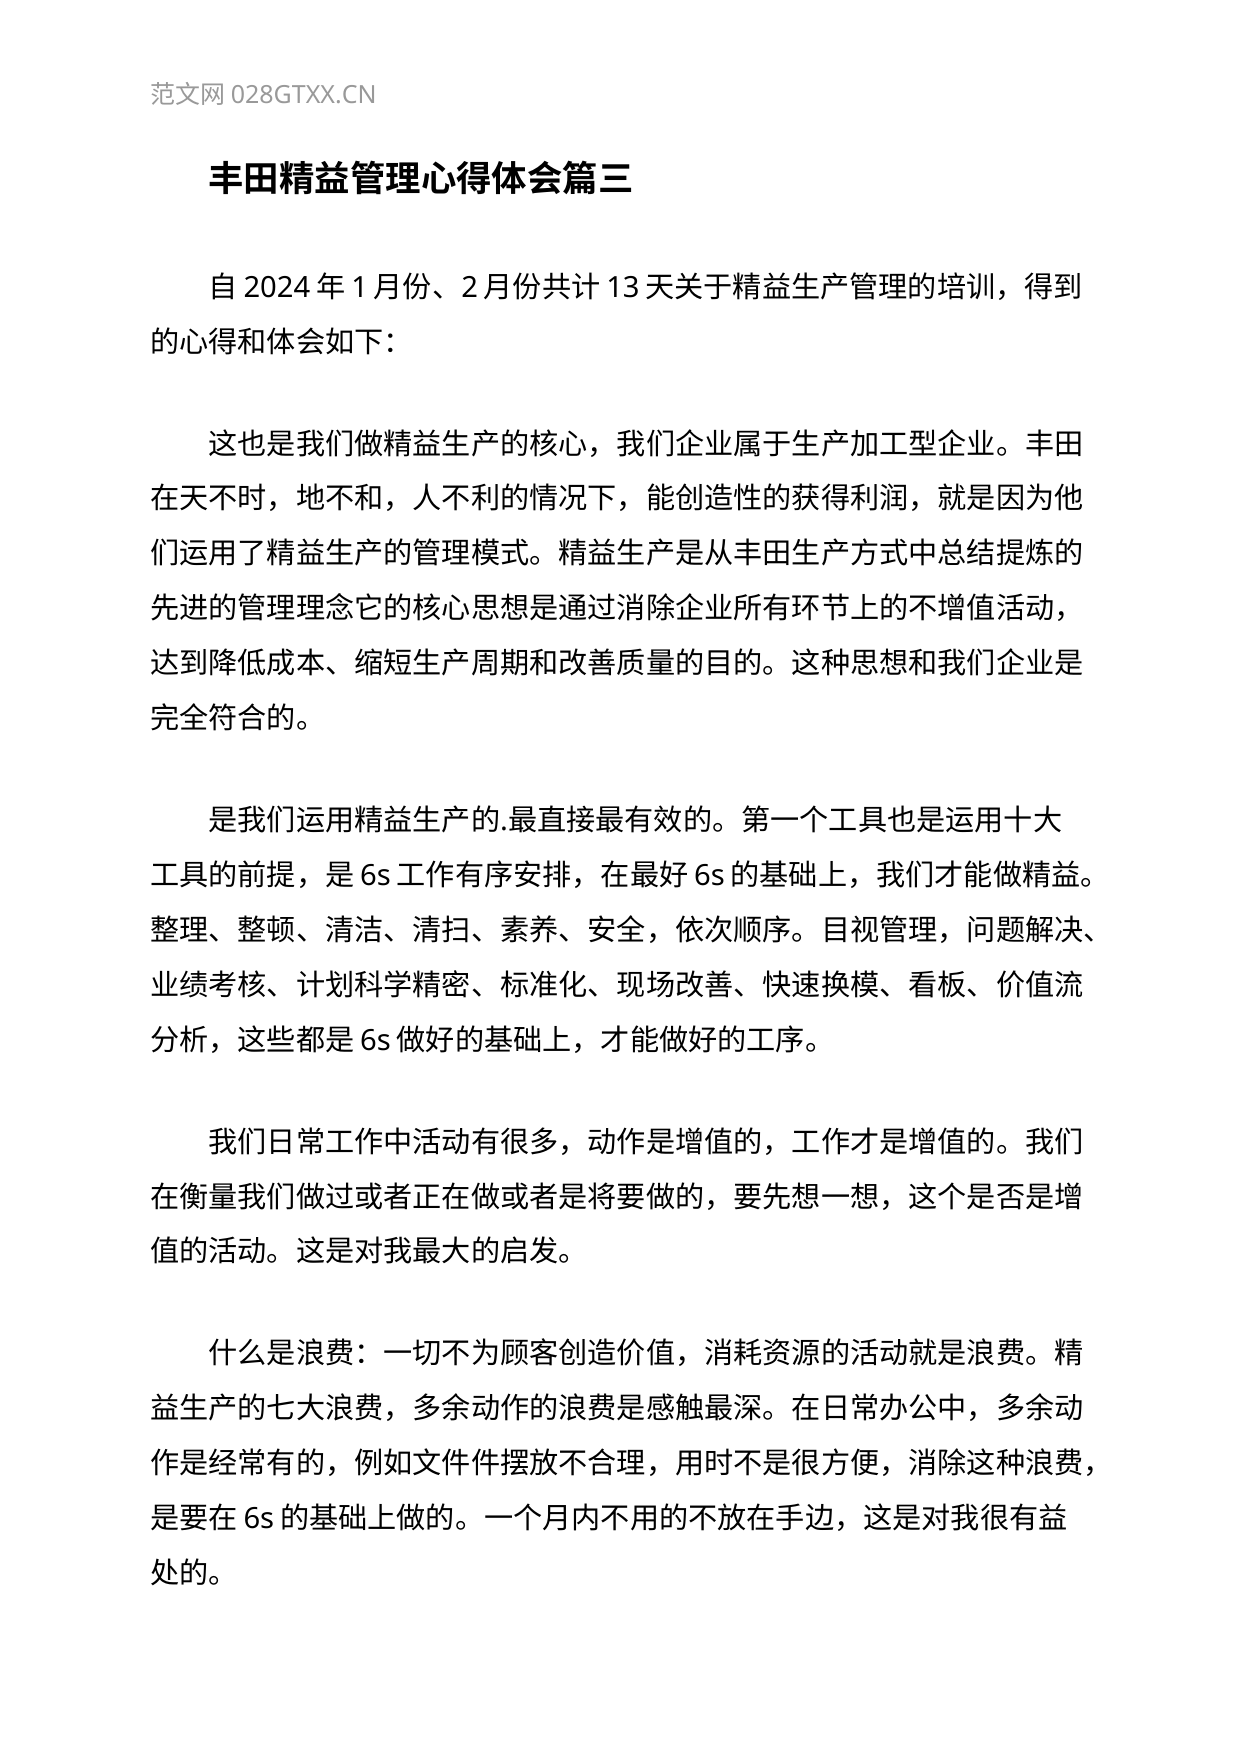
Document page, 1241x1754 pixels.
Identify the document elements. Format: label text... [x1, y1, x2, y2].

text 是我们运用精益生产的.最直接最有效的。第一个工具也是运用十大工具的前提，是6s工作有序安排，在最好6s的基础上，我们才能做精益。整理、整顿、清洁、清扫、素养、安全，依次顺序。目视管理，问题解决、业绩考核、计划科学精密、标准化、现场改善、快速换模、看板、价值流分析，这些都是6s做好的基础上，才能做好的工序。 [150, 796, 1090, 1059]
text 丰田精益管理心得体会篇三 [150, 150, 1090, 201]
text 这也是我们做精益生产的核心，我们企业属于生产加工型企业。丰田在天不时，地不和，人不利的情况下，能创造性的获得利润，就是因为他们运用了精益生产的管理模式。精益生产是从丰田生产方式中总结提炼的先进的管理理念它的核心思想是通过消除企业所有环节上的不增值活动，达到降低成本、缩短生产周期和改善质量的目的。这种思想和我们企业是完全符合的。 [150, 420, 1090, 737]
text 什么是浪费：一切不为顾客创造价值，消耗资源的活动就是浪费。精益生产的七大浪费，多余动作的浪费是感触最深。在日常办公中，多余动作是经常有的，例如文件件摆放不合理，用时不是很方便，消除这种浪费，是要在6s的基础上做的。一个月内不用的不放在手边，这是对我很有益处的。 [150, 1330, 1090, 1592]
text 我们日常工作中活动有很多，动作是增值的，工作才是增值的。我们在衡量我们做过或者正在做或者是将要做的，要先想一想，这个是否是增值的活动。这是对我最大的启发。 [150, 1118, 1090, 1270]
text 自2024年1月份、2月份共计13天关于精益生产管理的培训，得到的心得和体会如下： [150, 263, 1090, 361]
